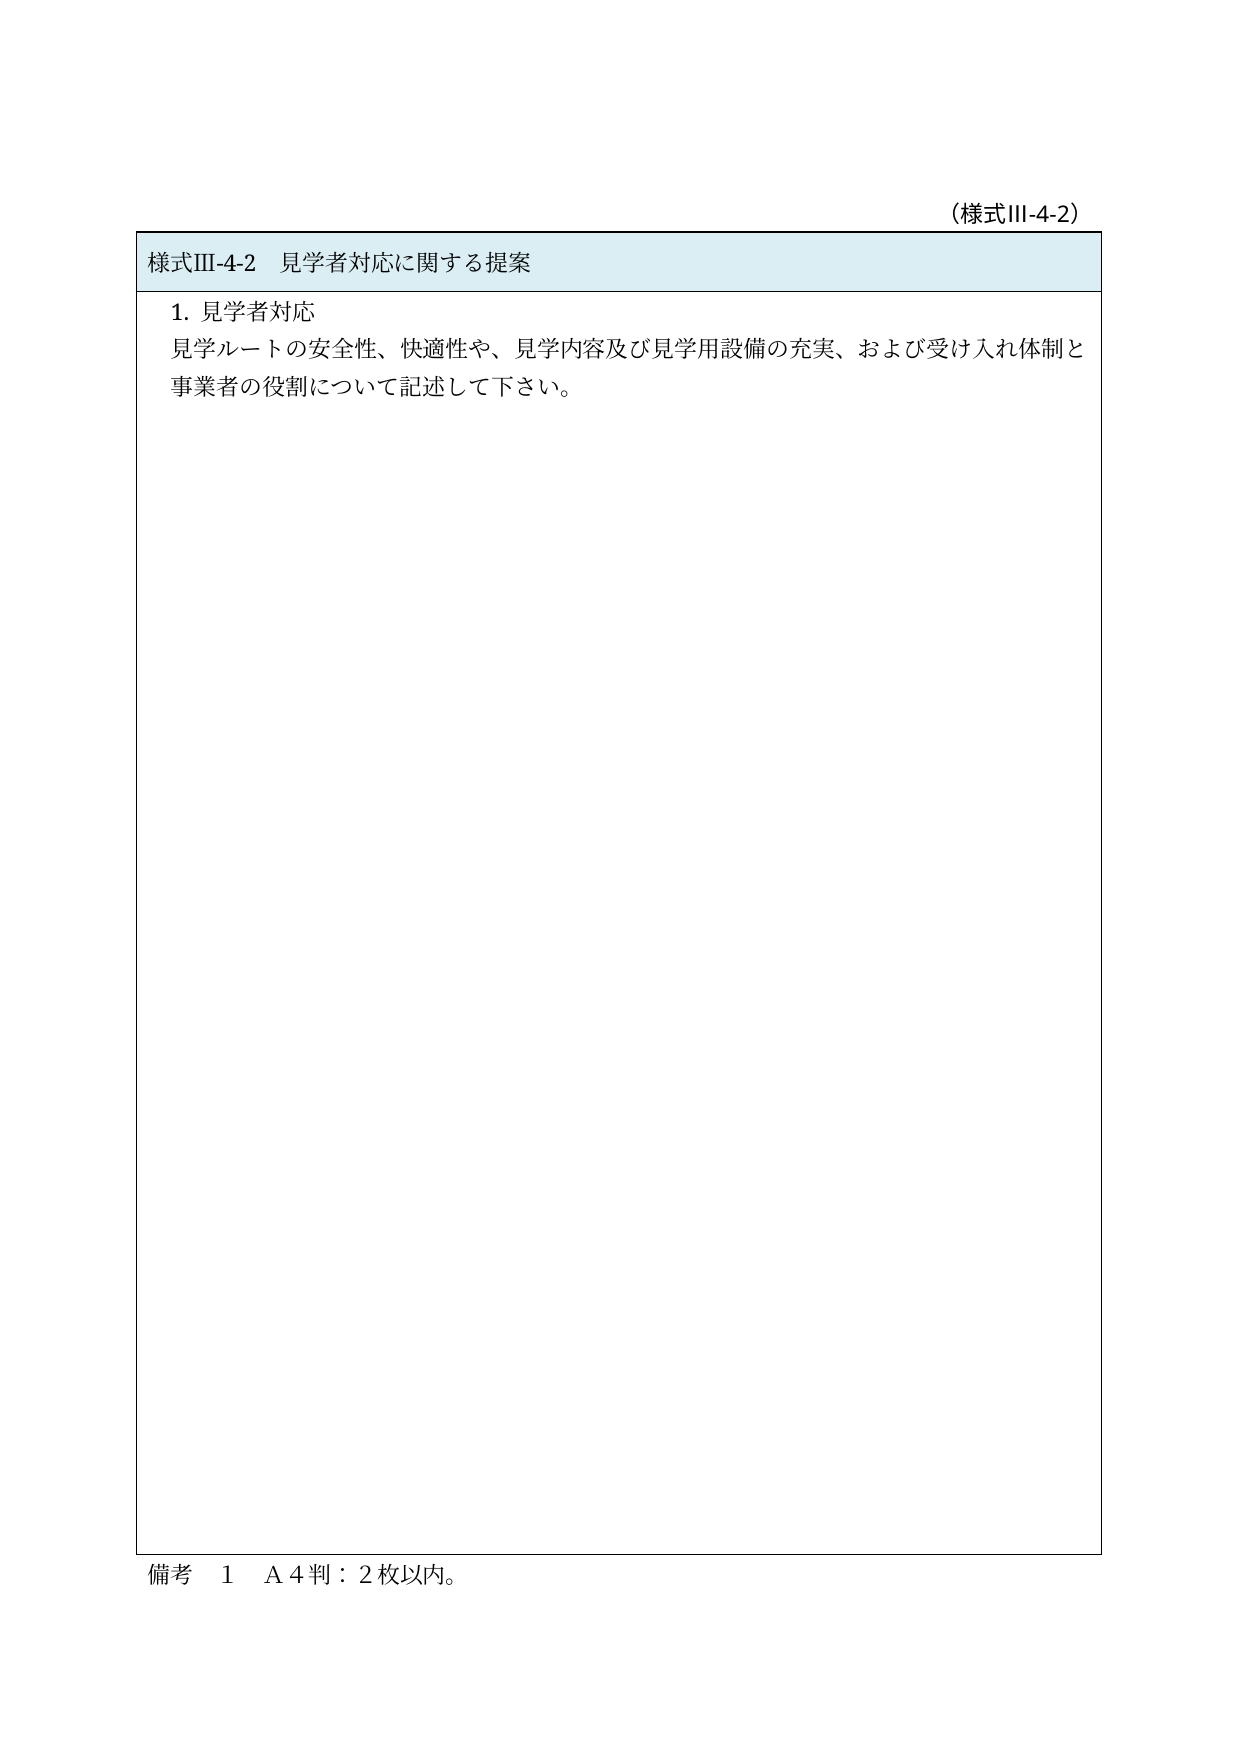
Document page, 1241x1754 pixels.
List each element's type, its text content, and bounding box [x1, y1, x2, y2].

text （様式Ⅲ-4-2） [148, 194, 1092, 231]
text 備考 １ Ａ４判：２枚以内。 [148, 1555, 1092, 1593]
table_cell 見学者対応 見学ルートの安全性、快適性や、見学内容及び見学用設備の充実、および受け入れ体制と事業者の役割について記述して下さい。 [137, 292, 1101, 1554]
table_header 様式Ⅲ-4-2 見学者対応に関する提案 [137, 233, 1101, 291]
